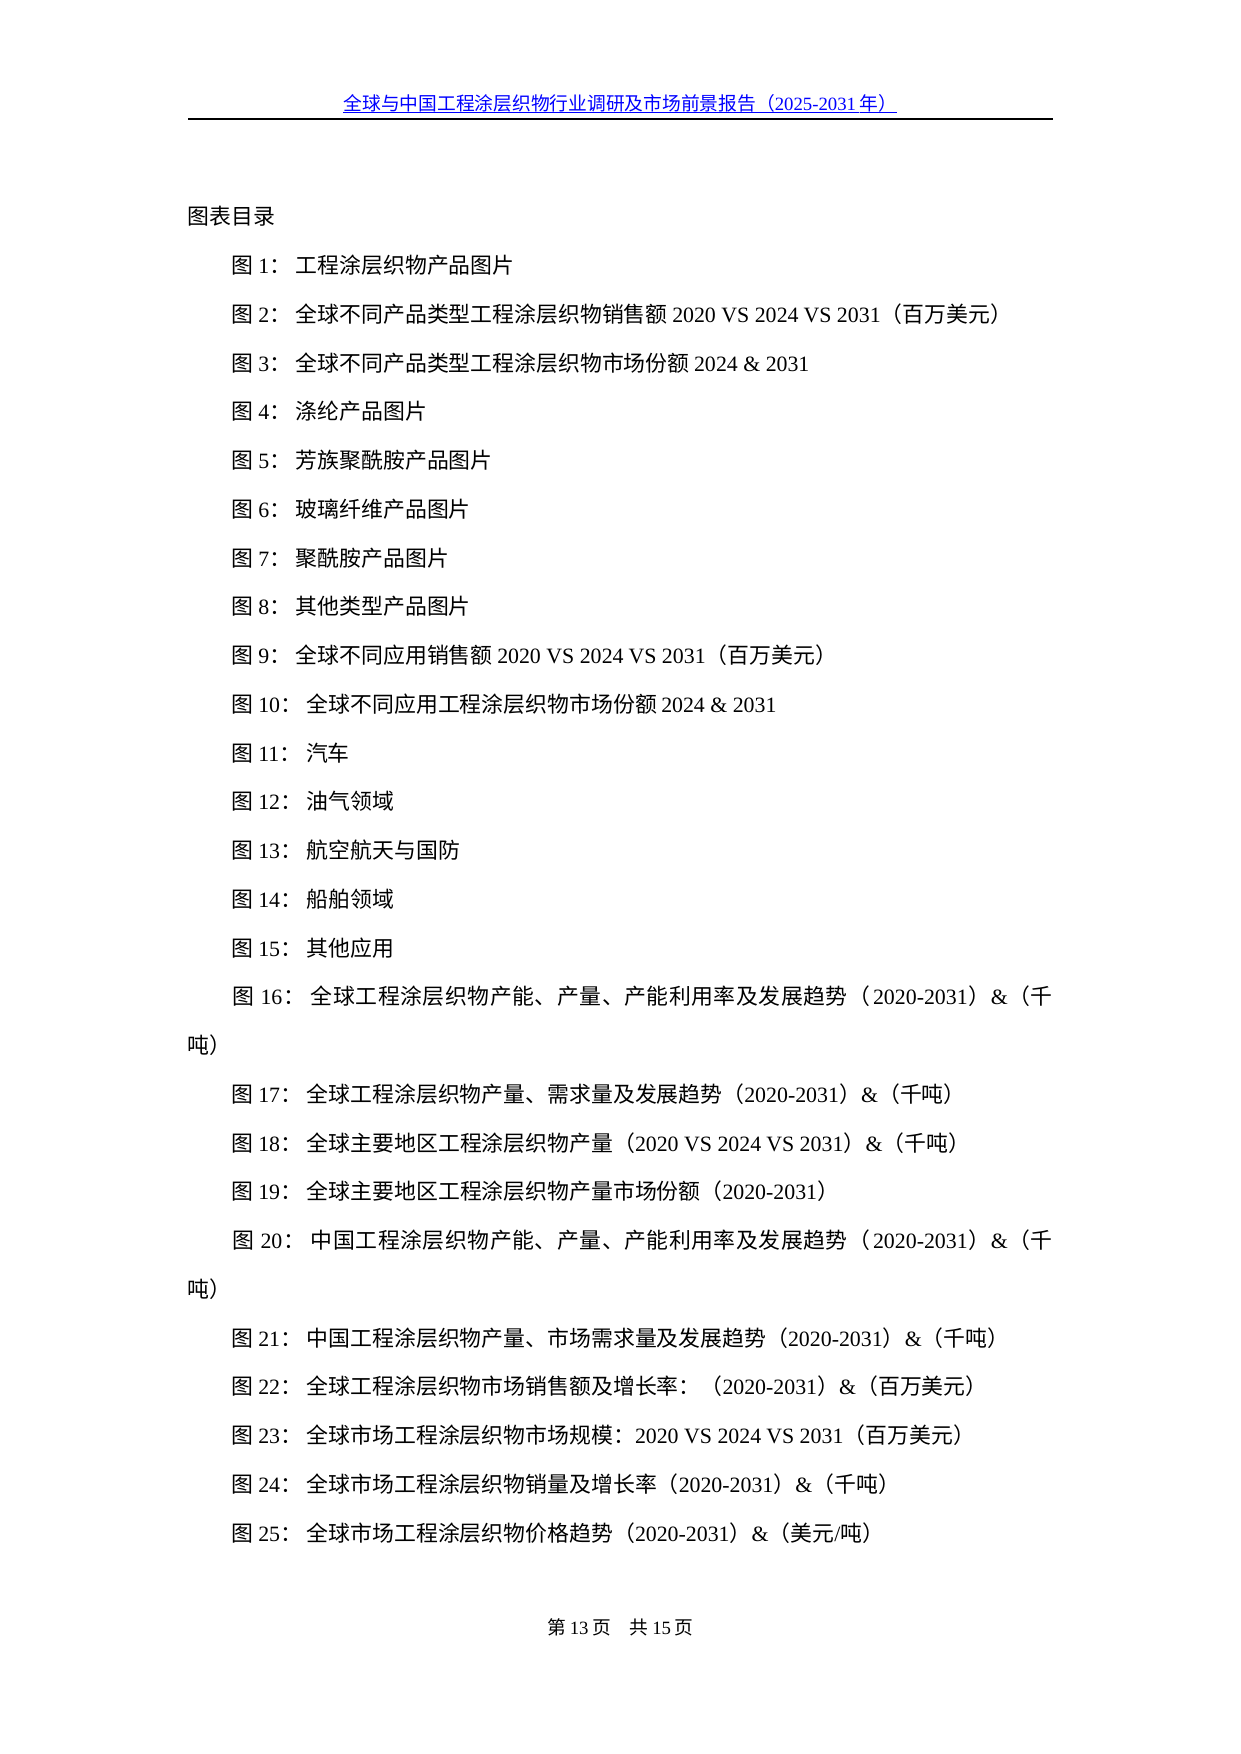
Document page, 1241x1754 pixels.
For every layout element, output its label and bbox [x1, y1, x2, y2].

text [187, 150, 1053, 1548]
